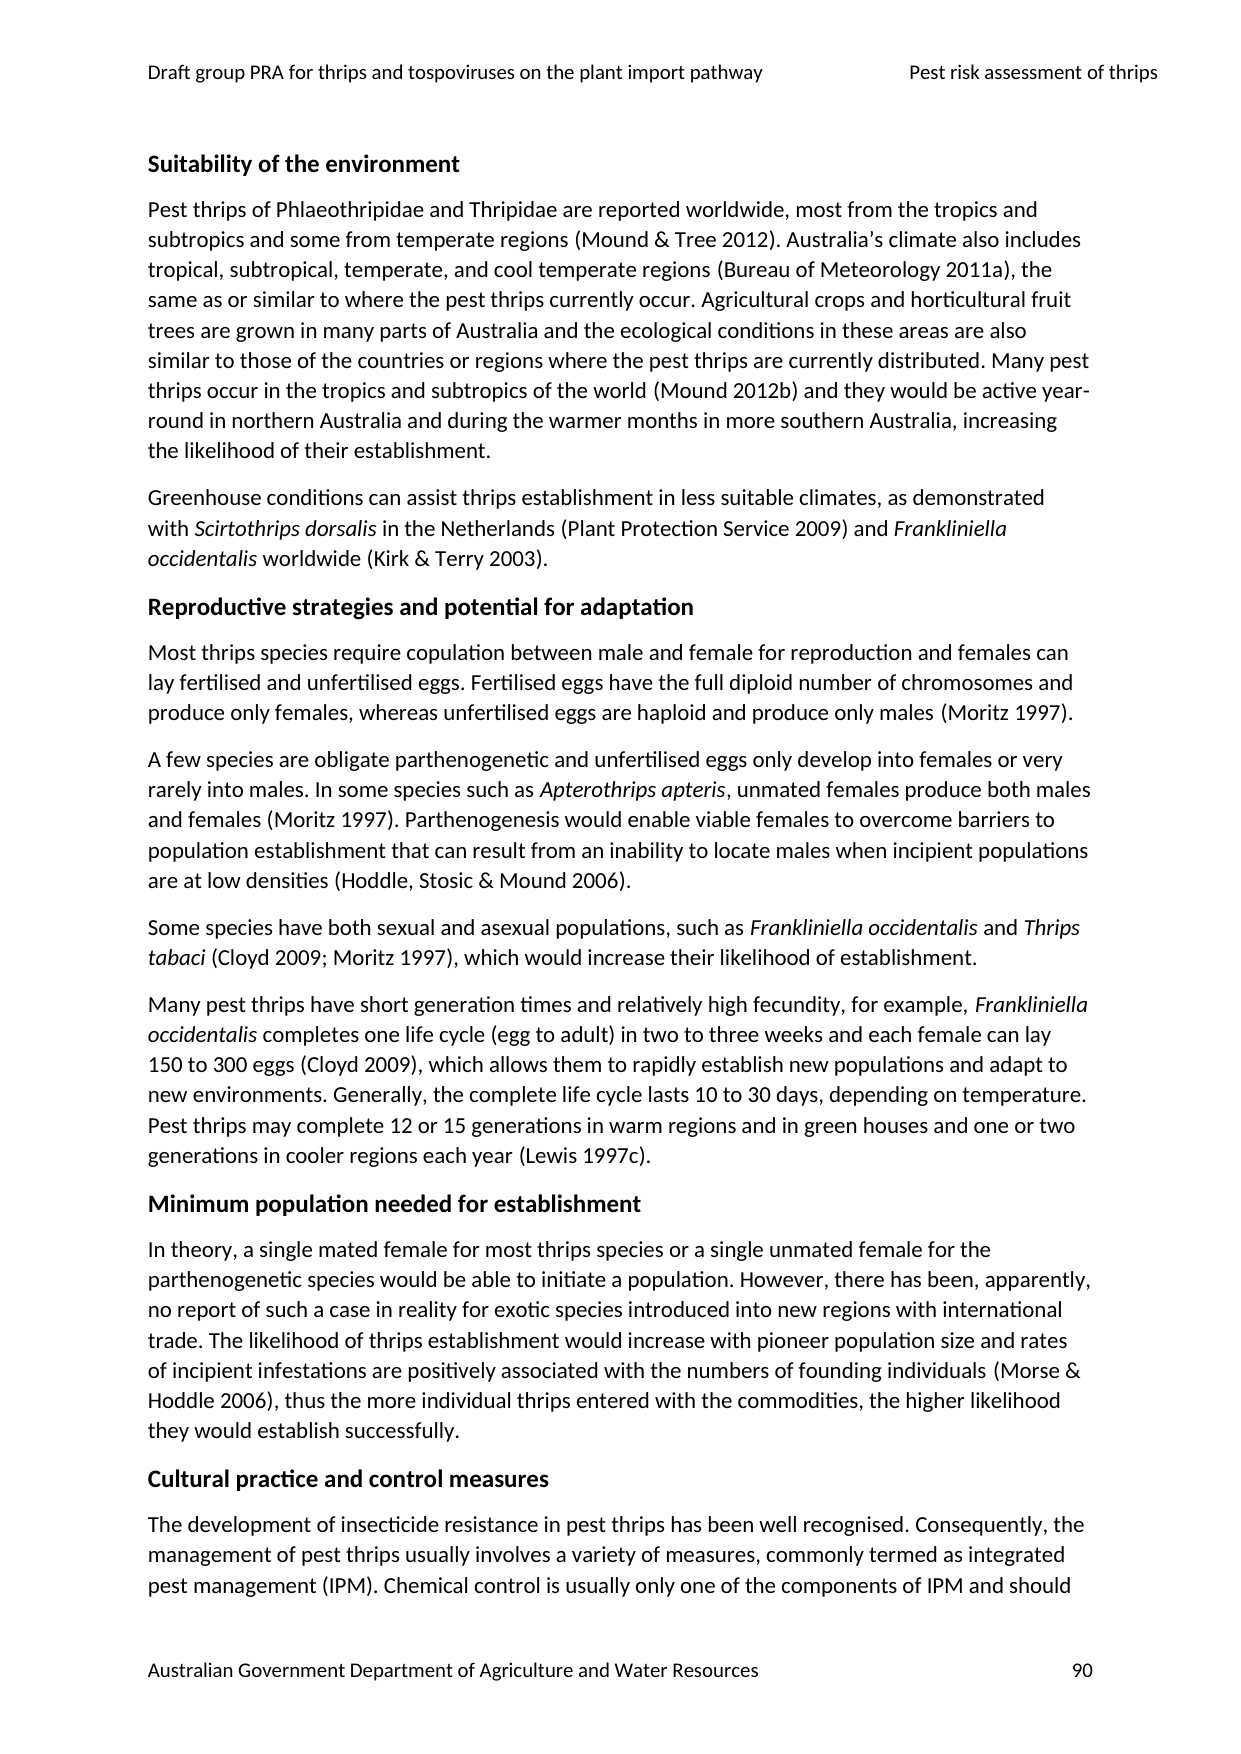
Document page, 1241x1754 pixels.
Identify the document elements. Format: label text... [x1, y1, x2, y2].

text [148, 1510, 1092, 1599]
text In theory, a single mated female for most thrips species or a single unmated female for the parthenogenetic species would be able to initiate a population. However, there has been, apparently, no report of such a case in reality for exotic species introduced into new regions with international trade. The likelihood of thrips establishment would increase with pioneer population size and rates of incipient infestations are positively associated with the numbers of founding individuals (Morse & Hoddle 2006), thus the more individual thrips entered with the commodities, the higher likelihood they would establish successfully. [148, 1235, 1092, 1444]
subtitle Suitability of the environment [148, 148, 1092, 178]
text A few species are obligate parthenogenetic and unfertilised eggs only develop into females or very rarely into males. In some species such as Apterothrips apteris, unmated females produce both males and females (Moritz 1997). Parthenogenesis would enable viable females to overcome barriers to population establishment that can result from an inability to locate males when incipient populations are at low densities (Hoddle, Stosic & Mound 2006). [148, 745, 1092, 894]
text Most thrips species require copulation between male and female for reproduction and females can lay fertilised and unfertilised eggs. Fertilised eggs have the full diploid number of chromosomes and produce only females, whereas unfertilised eggs are haploid and produce only males (Moritz 1997). [148, 638, 1092, 726]
text Greenhouse conditions can assist thrips establishment in less suitable climates, as demonstrated with Scirtothrips dorsalis in the Netherlands (Plant Protection Service 2009) and Frankliniella occidentalis worldwide (Kirk & Terry 2003). [148, 483, 1092, 572]
text Many pest thrips have short generation times and relatively high fecundity, for example, Frankliniella occidentalis completes one life cycle (egg to adult) in two to three weeks and each female can lay 150 to 300 eggs (Cloyd 2009), which allows them to rapidly establish new populations and adapt to new environments. Generally, the complete life cycle lasts 10 to 30 days, depending on temperature. Pest thrips may complete 12 or 15 generations in warm regions and in green houses and one or two generations in cooler regions each year (Lewis 1997c). [148, 990, 1092, 1169]
subtitle Minimum population needed for establishment [148, 1188, 1092, 1218]
text Pest thrips of Phlaeothripidae and Thripidae are reported worldwide, most from the tropics and subtropics and some from temperate regions (Mound & Tree 2012). Australia’s climate also includes tropical, subtropical, temperate, and cool temperate regions (Bureau of Meteorology 2011a), the same as or similar to where the pest thrips currently occur. Agricultural crops and horticultural fruit trees are grown in many parts of Australia and the ecological conditions in these areas are also similar to those of the countries or regions where the pest thrips are currently distributed. Many pest thrips occur in the tropics and subtropics of the world (Mound 2012b) and they would be active year-round in northern Australia and during the warmer months in more southern Australia, increasing the likelihood of their establishment. [148, 195, 1092, 464]
text Some species have both sexual and asexual populations, such as Frankliniella occidentalis and Thrips tabaci (Cloyd 2009; Moritz 1997), which would increase their likelihood of establishment. [148, 913, 1092, 971]
subtitle Cultural practice and control measures [148, 1463, 1092, 1494]
subtitle Reproductive strategies and potential for adaptation [148, 591, 1092, 621]
